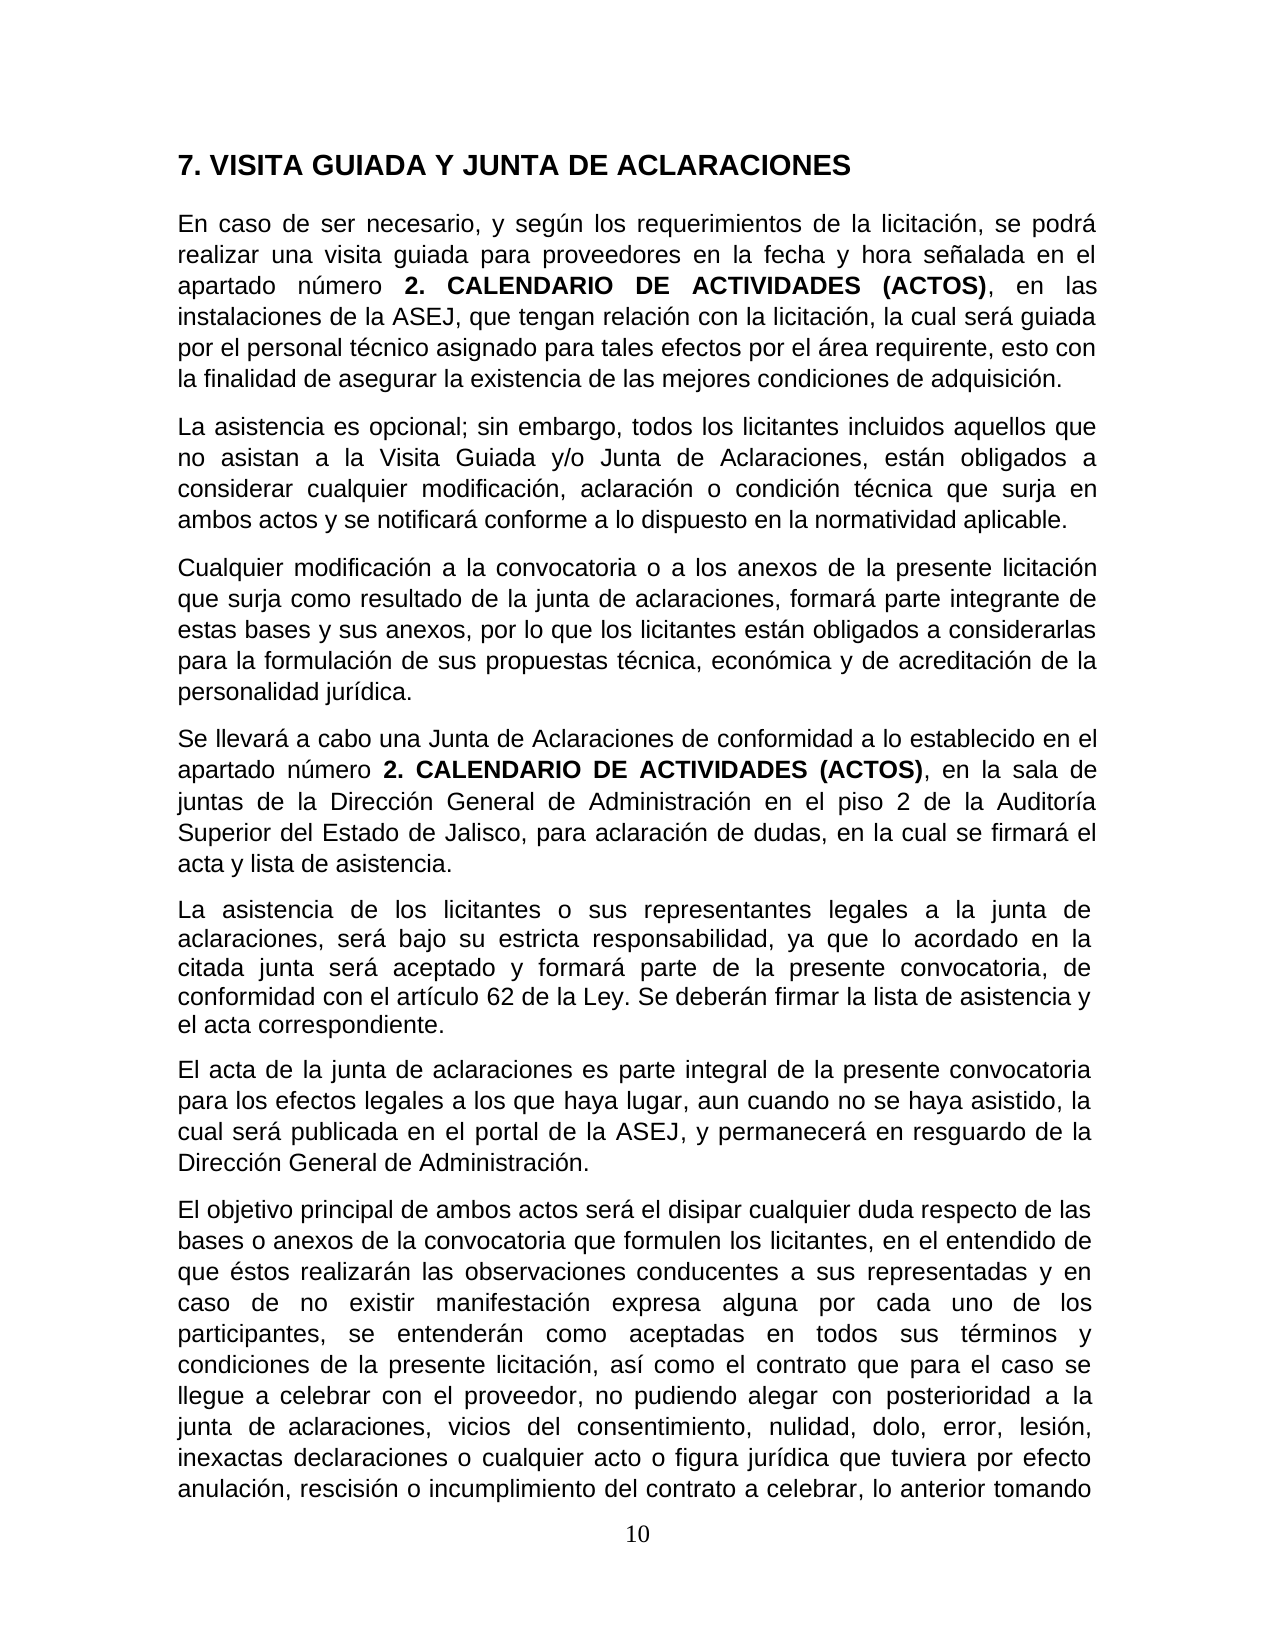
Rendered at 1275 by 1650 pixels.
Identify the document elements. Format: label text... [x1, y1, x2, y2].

text Se llevará a cabo una Junta de Aclaraciones de conformidad a lo establecido en el apartado número 2. CALENDARIO DE ACTIVIDADES (ACTOS), en la sala de juntas de la Dirección General de Administración en el piso 2 de la Auditoría Superior del Estado de Jalisco, para aclaración de dudas, en la cual se firmará el acta y lista de asistencia. [177, 724, 1098, 877]
text Cualquier modificación a la convocatoria o a los anexos de la presente licitación que surja como resultado de la junta de aclaraciones, formará parte integrante de estas bases y sus anexos, por lo que los licitantes están obligados a considerarlas para la formulación de sus propuestas técnica, económica y de acreditación de la personalidad jurídica. [177, 552, 1098, 705]
text La asistencia de los licitantes o sus representantes legales a la junta de aclaraciones, será bajo su estricta responsabilidad, ya que lo acordado en la citada junta será aceptado y formará parte de la presente convocatoria, de conformidad con el artículo 62 de la Ley. Se deberán firmar la lista de asistencia y el acta correspondiente. [177, 896, 1091, 1039]
subtitle 7. VISITA GUIADA Y JUNTA DE ACLARACIONES [177, 148, 1098, 181]
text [177, 1195, 1092, 1503]
text En caso de ser necesario, y según los requerimientos de la licitación, se podrá realizar una visita guiada para proveedores en la fecha y hora señalada en el apartado número 2. CALENDARIO DE ACTIVIDADES (ACTOS), en las instalaciones de la ASEJ, que tengan relación con la licitación, la cual será guiada por el personal técnico asignado para tales efectos por el área requirente, esto con la finalidad de asegurar la existencia de las mejores condiciones de adquisición. [177, 209, 1098, 393]
text El acta de la junta de aclaraciones es parte integral de la presente convocatoria para los efectos legales a los que haya lugar, aun cuando no se haya asistido, la cual será publicada en el portal de la ASEJ, y permanecerá en resguardo de la Dirección General de Administración. [177, 1056, 1092, 1176]
text La asistencia es opcional; sin embargo, todos los licitantes incluidos aquellos que no asistan a la Visita Guiada y/o Junta de Aclaraciones, están obligados a considerar cualquier modificación, aclaración o condición técnica que surja en ambos actos y se notificará conforme a lo dispuesto en la normatividad aplicable. [177, 412, 1098, 533]
